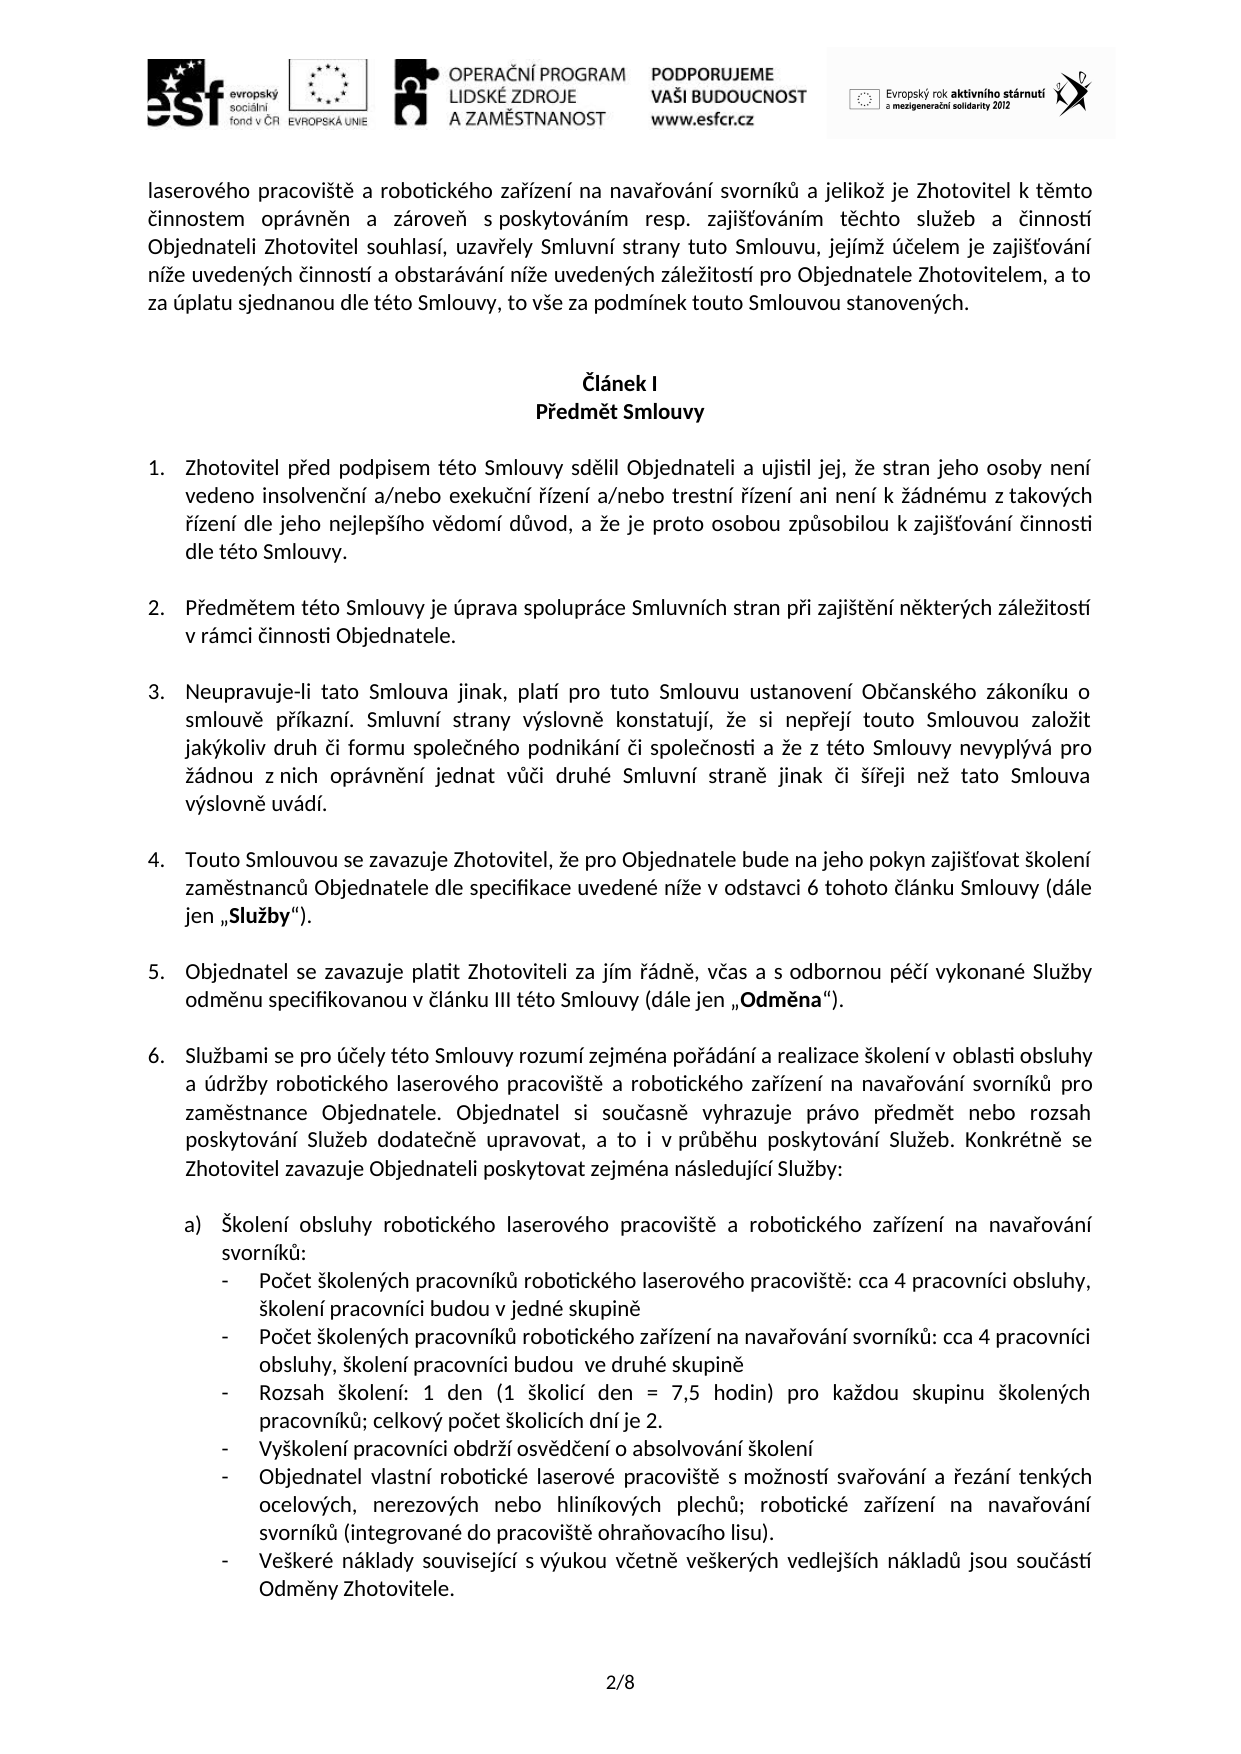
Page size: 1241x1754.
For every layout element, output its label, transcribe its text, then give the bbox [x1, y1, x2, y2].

list Neupravuje-li tato Smlouva jinak, platí pro tuto Smlouvu ustanovení Občanského zákoníku o smlouvě příkazní. Smluvní strany výslovně konstatují, že si nepřejí touto Smlouvou založit jakýkoliv druh či formu společného podnikání či společnosti a že z této Smlouvy nevyplývá pro žádnou z nich oprávnění jednat vůči druhé Smluvní straně jinak či šířeji než tato Smlouva výslovně uvádí. [148, 677, 1093, 817]
list Počet školených pracovníků robotického zařízení na navařování svorníků: cca 4 pracovníci obsluhy, školení pracovníci budou ve druhé skupině [221, 1322, 1093, 1378]
list Objednatel vlastní robotické laserové pracoviště s možností svařování a řezání tenkých ocelových, nerezových nebo hliníkových plechů; robotické zařízení na navařování svorníků (integrované do pracoviště ohraňovacího lisu). [221, 1462, 1093, 1546]
text Článek I [148, 369, 1093, 397]
list Vyškolení pracovníci obdrží osvědčení o absolvování školení [221, 1434, 1093, 1462]
list Touto Smlouvou se zavazuje Zhotovitel, že pro Objednatele bude na jeho pokyn zajišťovat školení zaměstnanců Objednatele dle specifikace uvedené níže v odstavci 6 tohoto článku Smlouvy (dále jen „Služby“). [148, 845, 1093, 929]
text Předmět Smlouvy [148, 397, 1093, 425]
list Rozsah školení: 1 den (1 školicí den = 7,5 hodin) pro každou skupinu školených pracovníků; celkový počet školicích dní je 2. [221, 1378, 1093, 1434]
list Službami se pro účely této Smlouvy rozumí zejména pořádání a realizace školení v oblasti obsluhy a údržby robotického laserového pracoviště a robotického zařízení na navařování svorníků pro zaměstnance Objednatele. Objednatel si současně vyhrazuje právo předmět nebo rozsah poskytování Služeb dodatečně upravovat, a to i v průběhu poskytování Služeb. Konkrétně se Zhotovitel zavazuje Objednateli poskytovat zejména následující Služby: [148, 1042, 1093, 1182]
list Veškeré náklady související s výukou včetně veškerých vedlejších nákladů jsou součástí Odměny Zhotovitele. [221, 1546, 1093, 1602]
list Počet školených pracovníků robotického laserového pracoviště: cca 4 pracovníci obsluhy, školení pracovníci budou v jedné skupině [221, 1266, 1093, 1322]
picture [147, 59, 807, 130]
list Objednatel se zavazuje platit Zhotoviteli za jím řádně, včas a s odbornou péčí vykonané Služby odměnu specifikovanou v článku III této Smlouvy (dále jen „Odměna“). [148, 957, 1093, 1013]
list Zhotovitel před podpisem této Smlouvy sdělil Objednateli a ujistil jej, že stran jeho osoby není vedeno insolvenční a/nebo exekuční řízení a/nebo trestní řízení ani není k žádnému z takových řízení dle jeho nejlepšího vědomí důvod, a že je proto osobou způsobilou k zajišťování činnosti dle této Smlouvy. [148, 453, 1093, 565]
list Předmětem této Smlouvy je úprava spolupráce Smluvních stran při zajištění některých záležitostí v rámci činnosti Objednatele. [148, 593, 1093, 649]
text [148, 176, 1093, 316]
picture [826, 47, 1116, 139]
list Školení obsluhy robotického laserového pracoviště a robotického zařízení na navařování svorníků: [184, 1210, 1093, 1266]
